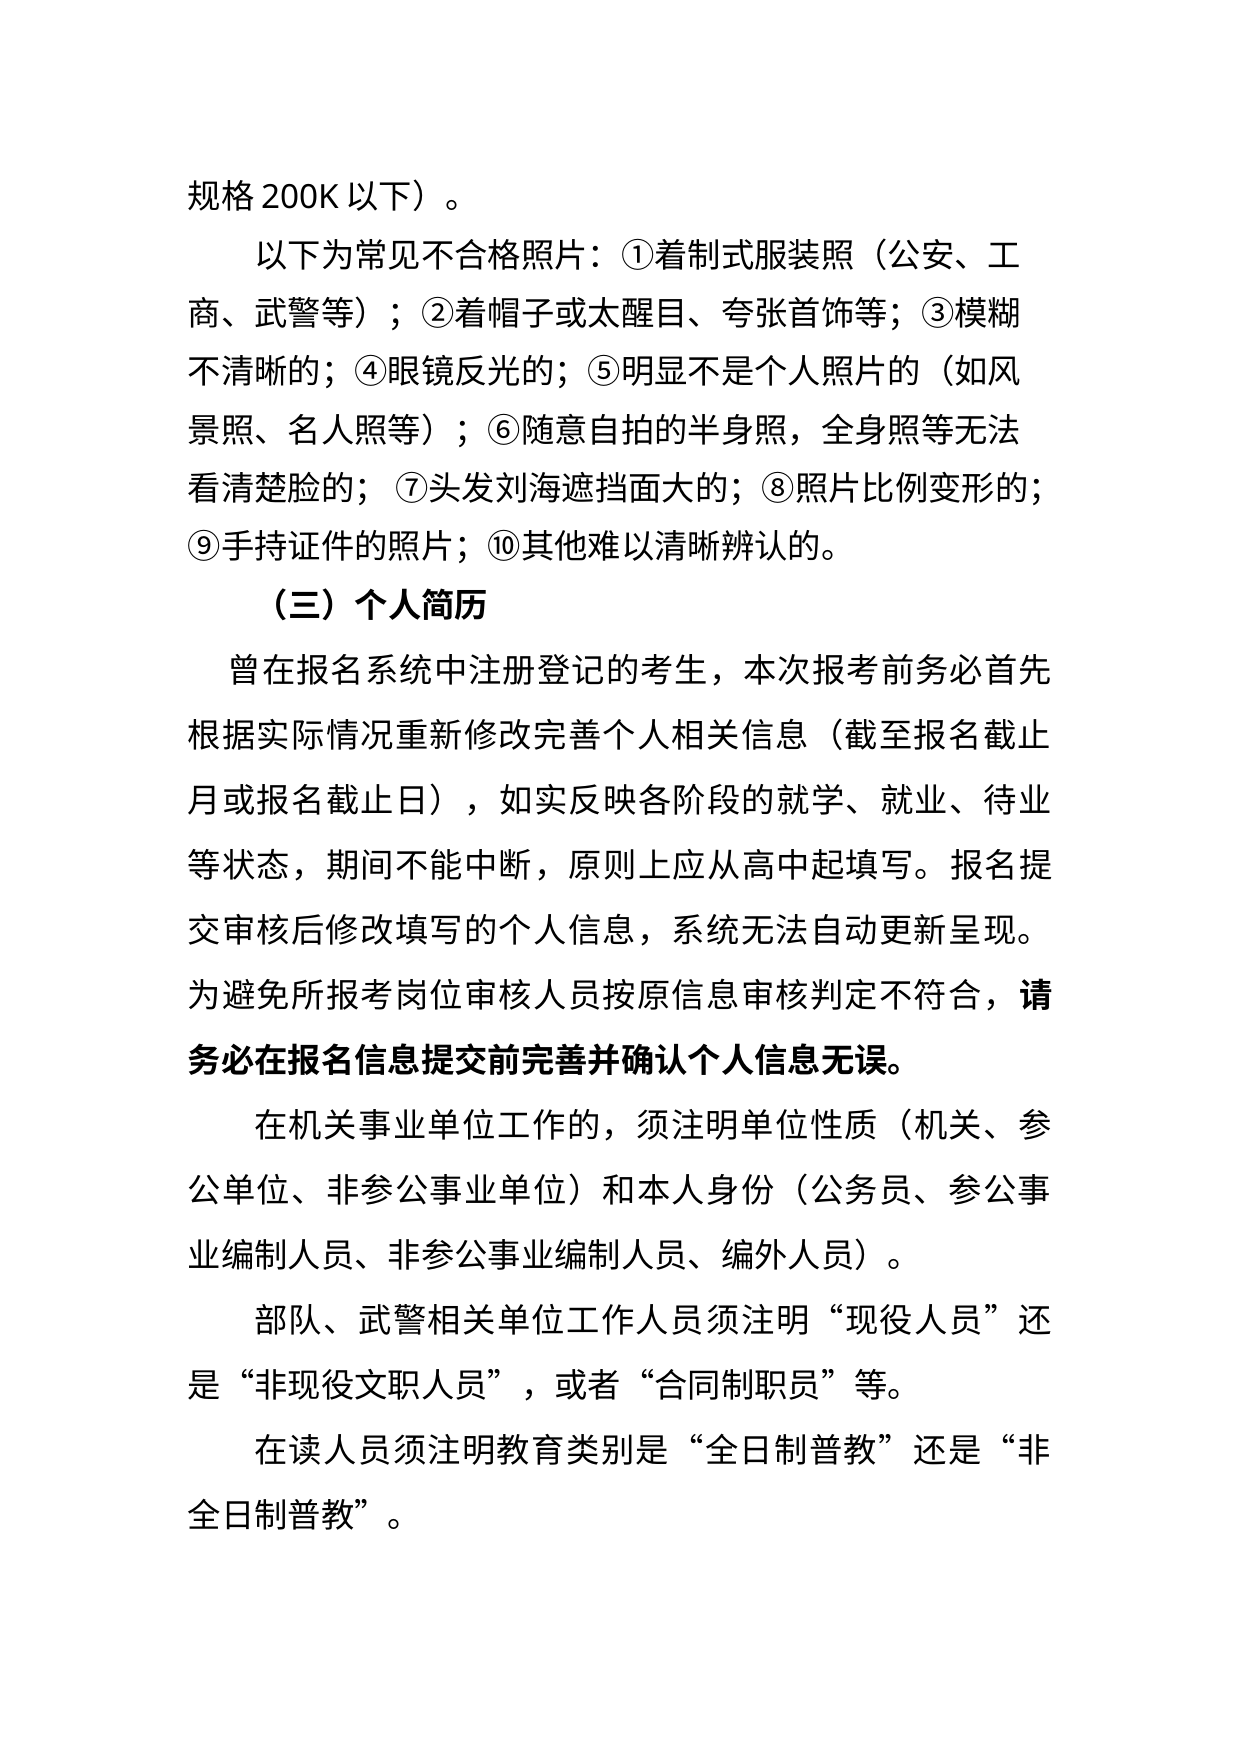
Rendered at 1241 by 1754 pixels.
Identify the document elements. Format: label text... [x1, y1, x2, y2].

list 曾在报名系统中注册登记的考生，本次报考前务必首先根据实际情况重新修改完善个人相关信息（截至报名截止月或报名截止日），如实反映各阶段的就学、就业、待业等状态，期间不能中断，原则上应从高中起填写。报名提交审核后修改填写的个人信息，系统无法自动更新呈现。为避免所报考岗位审核人员按原信息审核判定不符合，请务必在报名信息提交前完善并确认个人信息无误。 [187, 635, 1053, 1090]
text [187, 162, 1053, 220]
text 以下为常见不合格照片：①着制式服装照（公安、工商、武警等）；②着帽子或太醒目、夸张首饰等；③模糊不清晰的；④眼镜反光的；⑤明显不是个人照片的（如风景照、名人照等）；⑥随意自拍的半身照，全身照等无法看清楚脸的； ⑦头发刘海遮挡面大的；⑧照片比例变形的；⑨手持证件的照片；⑩其他难以清晰辨认的。 [187, 220, 1053, 570]
text 在读人员须注明教育类别是“全日制普教”还是“非全日制普教”。 [187, 1415, 1053, 1545]
text 部队、武警相关单位工作人员须注明“现役人员”还是“非现役文职人员”，或者“合同制职员”等。 [187, 1285, 1053, 1415]
list 个人简历 [187, 570, 1053, 635]
text 在机关事业单位工作的，须注明单位性质（机关、参公单位、非参公事业单位）和本人身份（公务员、参公事业编制人员、非参公事业编制人员、编外人员）。 [187, 1090, 1053, 1285]
